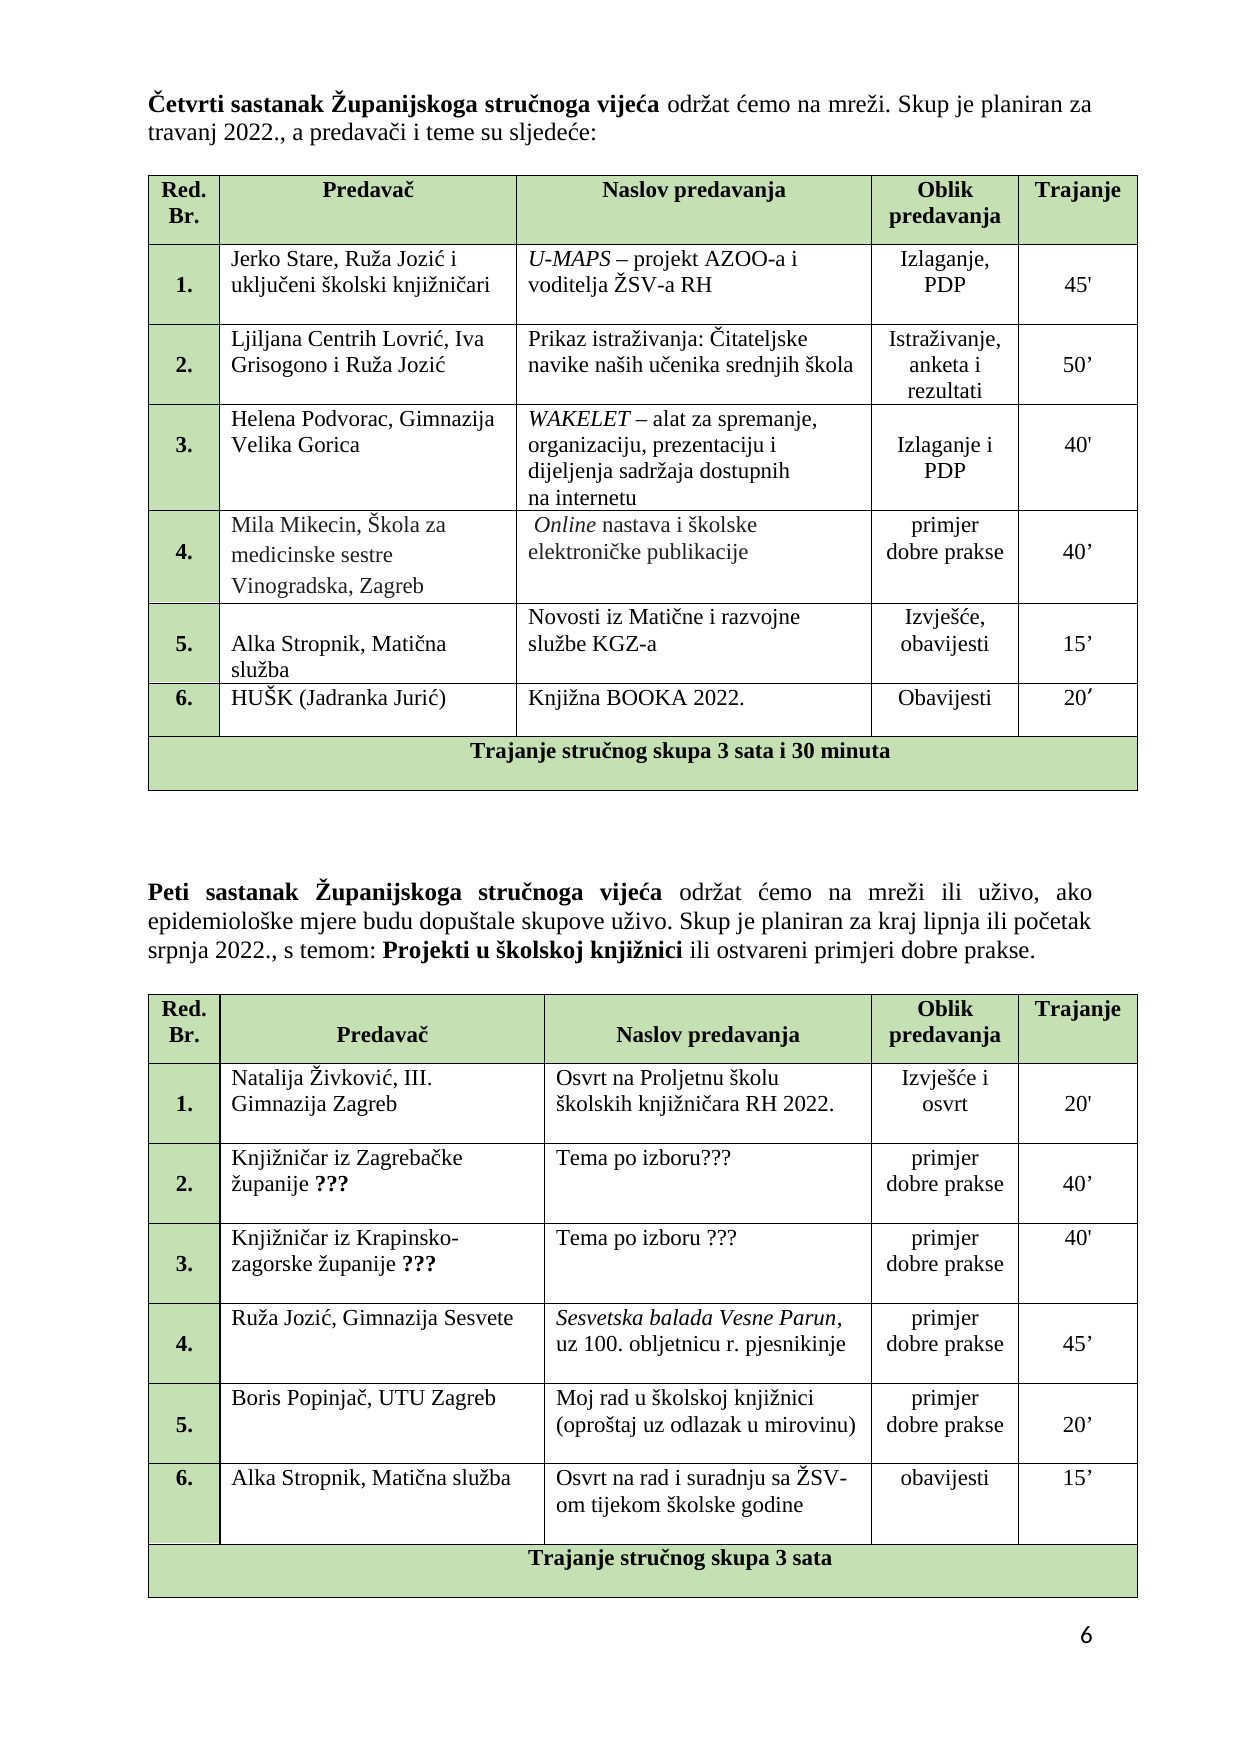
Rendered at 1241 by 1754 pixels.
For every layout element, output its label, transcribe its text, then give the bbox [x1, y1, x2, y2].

table_cell Osvrt na Proljetnu školu školskih knjižničara RH 2022. [545, 1064, 871, 1143]
table_cell 50’ [1019, 325, 1137, 404]
table_header Predavač [221, 995, 544, 1063]
table_cell 6. [149, 1464, 219, 1543]
table_cell Online nastava i školske elektroničke publikacije [517, 511, 871, 602]
table_cell HUŠK (Jadranka Jurić) [220, 684, 516, 736]
table_cell 1. [149, 245, 219, 324]
table_header Trajanje [1019, 995, 1137, 1063]
table_cell Jerko Stare, Ruža Jozić i uključeni školski knjižničari [220, 245, 516, 324]
table_cell Trajanje stručnog skupa 3 sata [149, 1545, 1137, 1597]
table_cell Prikaz istraživanja: Čitateljske navike naših učenika srednjih škola [517, 325, 871, 404]
table_header Oblik predavanja [872, 176, 1018, 244]
table_cell obavijesti [872, 1464, 1018, 1543]
table_cell 20' [1019, 1064, 1137, 1143]
table_cell Natalija Živković, III. Gimnazija Zagreb [221, 1064, 544, 1143]
table_header Oblik predavanja [872, 995, 1018, 1063]
table_cell 5. [149, 604, 219, 682]
table_cell Izlaganje, PDP [872, 245, 1018, 324]
table_cell Trajanje stručnog skupa 3 sata i 30 minuta [149, 737, 1137, 790]
text Četvrti sastanak Županijskoga stručnoga vijeća održat ćemo na mreži. Skup je planiran za travanj 2022., a predavači i teme su sljedeće: [148, 89, 1093, 146]
table_cell Ruža Jozić, Gimnazija Sesvete [221, 1304, 544, 1383]
table_cell Knjižničar iz Zagrebačke županije ??? [221, 1144, 544, 1223]
table_cell primjer dobre prakse [872, 1144, 1018, 1223]
table_cell 1. [149, 1064, 219, 1143]
table_cell WAKELET – alat za spremanje, organizaciju, prezentaciju i dijeljenja sadržaja dostupnih na internetu [517, 405, 871, 510]
table_cell Izlaganje i PDP [872, 405, 1018, 510]
table_header Naslov predavanja [517, 176, 871, 244]
table_header Naslov predavanja [545, 995, 871, 1063]
table_cell Alka Stropnik, Matična služba [220, 604, 516, 682]
table_cell 3. [149, 1224, 219, 1303]
table_cell Ljiljana Centrih Lovrić, Iva Grisogono i Ruža Jozić [220, 325, 516, 404]
text Peti sastanak Županijskoga stručnoga vijeća održat ćemo na mreži ili uživo, ako epidemiološke mjere budu dopuštale skupove uživo. Skup je planiran za kraj lipnja ili početak srpnja 2022., s temom: Projekti u školskoj knjižnici ili ostvareni primjeri dobre prakse. [148, 877, 1093, 963]
table_cell 20’ [1019, 1384, 1137, 1463]
table_cell 3. [149, 405, 219, 510]
table_cell primjer dobre prakse [872, 1304, 1018, 1383]
table_cell primjer dobre prakse [872, 1384, 1018, 1463]
table_cell 4. [149, 511, 219, 602]
table_cell Istraživanje, anketa i rezultati [872, 325, 1018, 404]
table_header Trajanje [1019, 176, 1137, 244]
table_cell 15’ [1019, 1464, 1137, 1543]
table_cell 6. [149, 684, 219, 736]
table_cell Boris Popinjač, UTU Zagreb [221, 1384, 544, 1463]
table_header Predavač [220, 176, 516, 244]
table_cell Osvrt na rad i suradnju sa ŽSV-om tijekom školske godine [545, 1464, 871, 1543]
table_cell 2. [149, 325, 219, 404]
table_cell Knjižničar iz Krapinsko-zagorske županije ??? [221, 1224, 544, 1303]
table_cell 40’ [1019, 1144, 1137, 1223]
table_cell Izvješće i osvrt [872, 1064, 1018, 1143]
table_cell 45' [1019, 245, 1137, 324]
table_cell Tema po izboru??? [545, 1144, 871, 1223]
table_cell Alka Stropnik, Matična služba [221, 1464, 544, 1543]
table_cell Novosti iz Matične i razvojne službe KGZ-a [517, 604, 871, 682]
table_cell 15’ [1019, 604, 1137, 682]
table_cell Moj rad u školskoj knjižnici (oproštaj uz odlazak u mirovinu) [545, 1384, 871, 1463]
table_cell 40' [1019, 1224, 1137, 1303]
table_cell primjer dobre prakse [872, 511, 1018, 602]
table_cell 40' [1019, 405, 1137, 510]
table_cell 2. [149, 1144, 219, 1223]
table_cell Tema po izboru ??? [545, 1224, 871, 1303]
table_header Red. Br. [149, 995, 219, 1063]
table_cell 20՚ [1019, 684, 1137, 736]
table_header Red. Br. [149, 176, 219, 244]
table_cell Knjižna BOOKA 2022. [517, 684, 871, 736]
table_cell 40’ [1019, 511, 1137, 602]
table_cell 45’ [1019, 1304, 1137, 1383]
table_cell U-MAPS – projekt AZOO-a i voditelja ŽSV-a RH [517, 245, 871, 324]
table_cell 5. [149, 1384, 219, 1463]
table_cell Mila Mikecin, Škola za medicinske sestre Vinogradska, Zagreb [220, 511, 516, 602]
table_cell Sesvetska balada Vesne Parun, uz 100. obljetnicu r. pjesnikinje [545, 1304, 871, 1383]
table_cell Izvješće, obavijesti [872, 604, 1018, 682]
table_cell Helena Podvorac, Gimnazija Velika Gorica [220, 405, 516, 510]
table_cell primjer dobre prakse [872, 1224, 1018, 1303]
table_cell Obavijesti [872, 684, 1018, 736]
table_cell 4. [149, 1304, 219, 1383]
